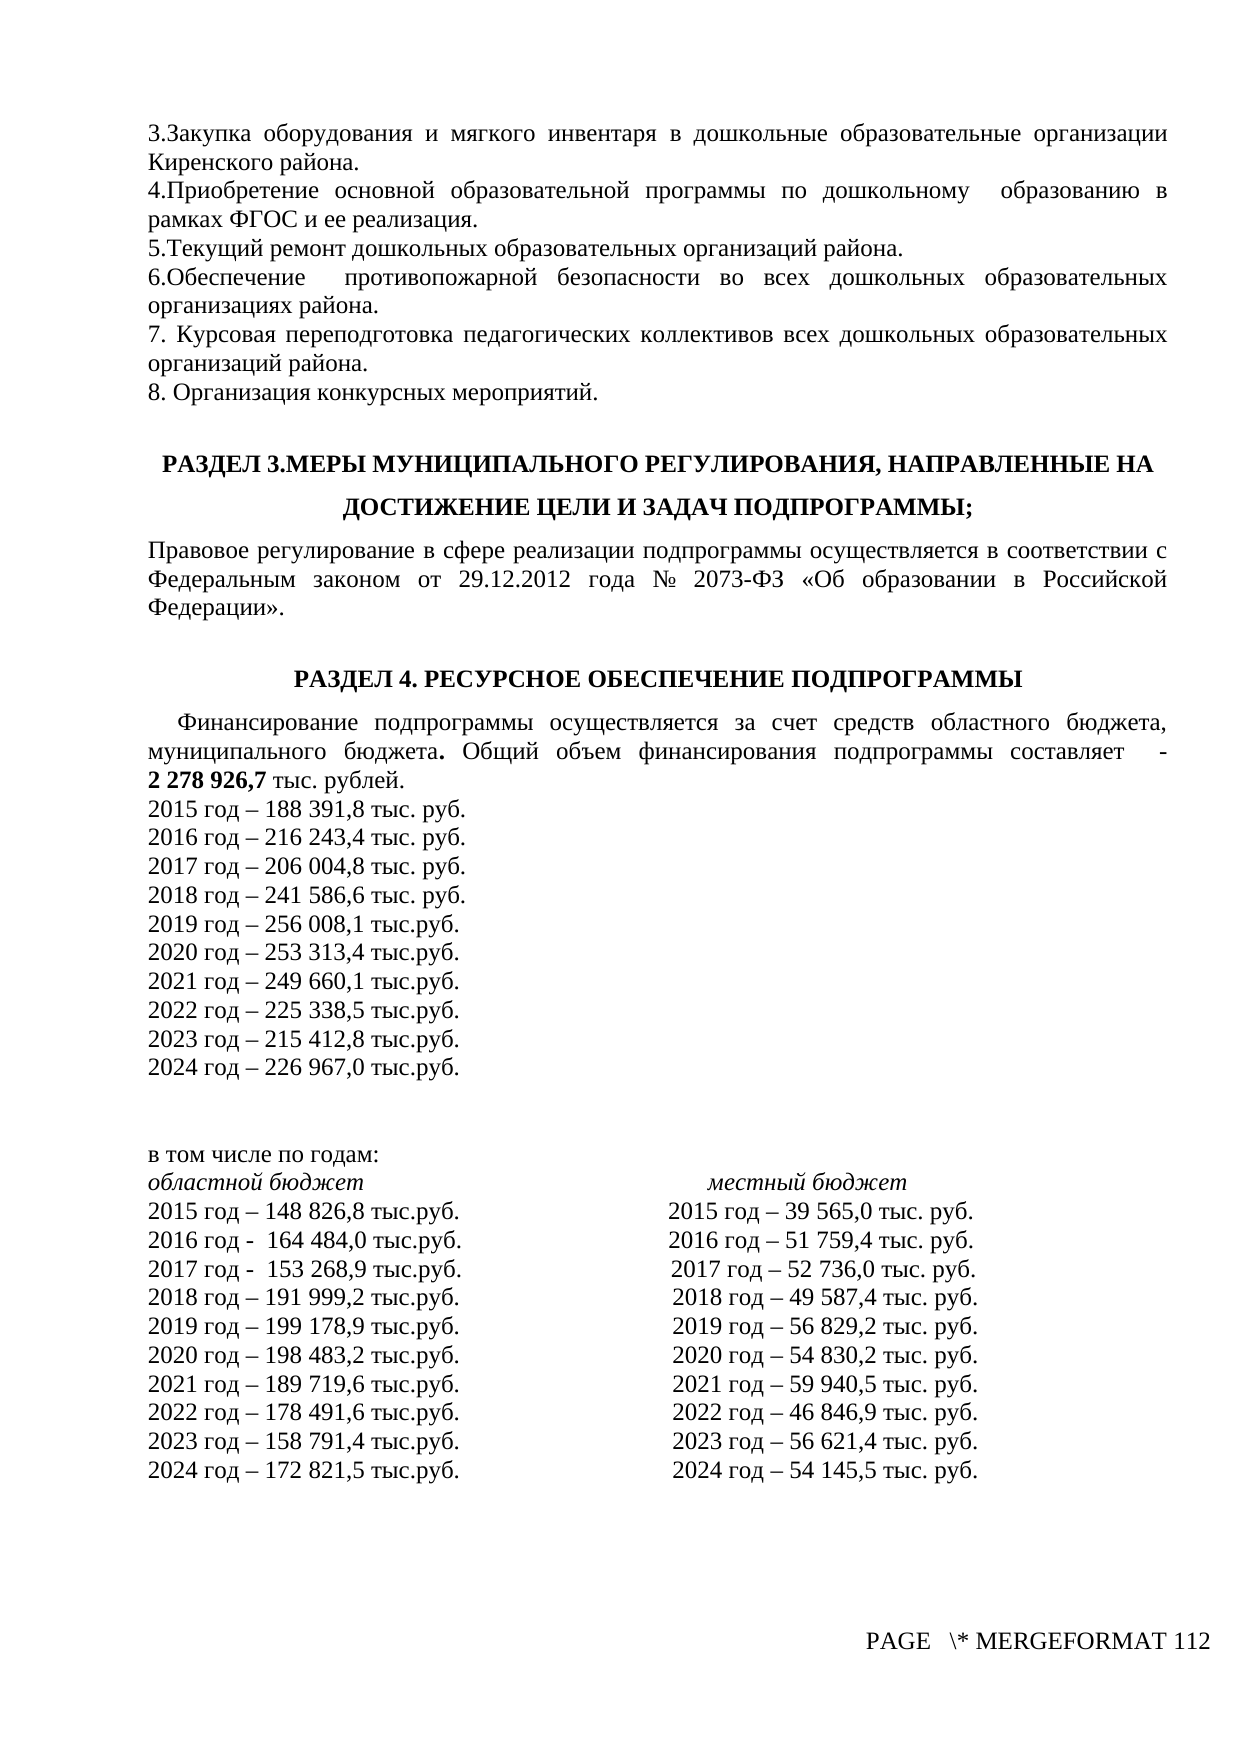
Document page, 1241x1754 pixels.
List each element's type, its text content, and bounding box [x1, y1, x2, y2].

text 2019 год – 199 178,9 тыс.руб. 2019 год – 56 829,2 тыс. руб. [148, 1311, 1211, 1340]
text 2022 год – 178 491,6 тыс.руб. 2022 год – 46 846,9 тыс. руб. [148, 1397, 1211, 1426]
text 2022 год – 225 338,5 тыс.руб. [148, 995, 1211, 1024]
text 2017 год – 206 004,8 тыс. руб. [148, 851, 1168, 880]
text 2020 год – 198 483,2 тыс.руб. 2020 год – 54 830,2 тыс. руб. [148, 1340, 1211, 1369]
text 2018 год – 191 999,2 тыс.руб. 2018 год – 49 587,4 тыс. руб. [148, 1282, 1211, 1311]
text Правовое регулирование в сфере реализации подпрограммы осуществляется в соответствии с Федеральным законом от 29.12.2012 года № 2073-ФЗ «Об образовании в Российской Федерации». [148, 535, 1168, 621]
text 2021 год – 189 719,6 тыс.руб. 2021 год – 59 940,5 тыс. руб. [148, 1369, 1211, 1397]
text в том числе по годам: [148, 1110, 1168, 1167]
text 2024 год – 172 821,5 тыс.руб. 2024 год – 54 145,5 тыс. руб. [148, 1455, 1211, 1484]
text 2016 год – 216 243,4 тыс. руб. [148, 822, 1168, 851]
text 2018 год – 241 586,6 тыс. руб. [148, 880, 1211, 909]
text 2015 год – 148 826,8 тыс.руб. 2015 год – 39 565,0 тыс. руб. [148, 1196, 1211, 1225]
text 2021 год – 249 660,1 тыс.руб. [148, 966, 1211, 995]
text Финансирование подпрограммы осуществляется за счет средств областного бюджета, муниципального бюджета. Общий объем финансирования подпрограммы составляет - 2 278 926,7 тыс. рублей. [148, 707, 1168, 794]
text 8. Организация конкурсных мероприятий. [148, 377, 1168, 406]
text 2023 год – 215 412,8 тыс.руб. [148, 1024, 1211, 1052]
text 2015 год – 188 391,8 тыс. руб. [148, 794, 1168, 822]
text РАЗДЕЛ 4. РЕСУРСНОЕ ОБЕСПЕЧЕНИЕ ПОДПРОГРАММЫ [148, 664, 1168, 693]
text 2019 год – 256 008,1 тыс.руб. [148, 909, 1211, 937]
text 2017 год - 153 268,9 тыс.руб. 2017 год – 52 736,0 тыс. руб. [148, 1254, 1211, 1282]
text 6.Обеспечение противопожарной безопасности во всех дошкольных образовательных организациях района. [148, 262, 1168, 319]
text 2023 год – 158 791,4 тыс.руб. 2023 год – 56 621,4 тыс. руб. [148, 1426, 1211, 1455]
text 3.Закупка оборудования и мягкого инвентаря в дошкольные образовательные организации Киренского района. [148, 118, 1168, 176]
text 4.Приобретение основной образовательной программы по дошкольному образованию в рамках ФГОС и ее реализация. [148, 176, 1168, 233]
text РАЗДЕЛ 3.МЕРЫ МУНИЦИПАЛЬНОГО РЕГУЛИРОВАНИЯ, НАПРАВЛЕННЫЕ НА ДОСТИЖЕНИЕ ЦЕЛИ И ЗАДАЧ ПОДПРОГРАММЫ; [148, 449, 1168, 521]
text 5.Текущий ремонт дошкольных образовательных организаций района. [148, 233, 1168, 262]
text 2020 год – 253 313,4 тыс.руб. [148, 937, 1211, 966]
text 2016 год - 164 484,0 тыс.руб. 2016 год – 51 759,4 тыс. руб. [148, 1225, 1211, 1254]
text 7. Курсовая переподготовка педагогических коллективов всех дошкольных образовательных организаций района. [148, 319, 1168, 377]
text областной бюджет местный бюджет [148, 1167, 1168, 1196]
text 2024 год – 226 967,0 тыс.руб. [148, 1052, 1211, 1081]
